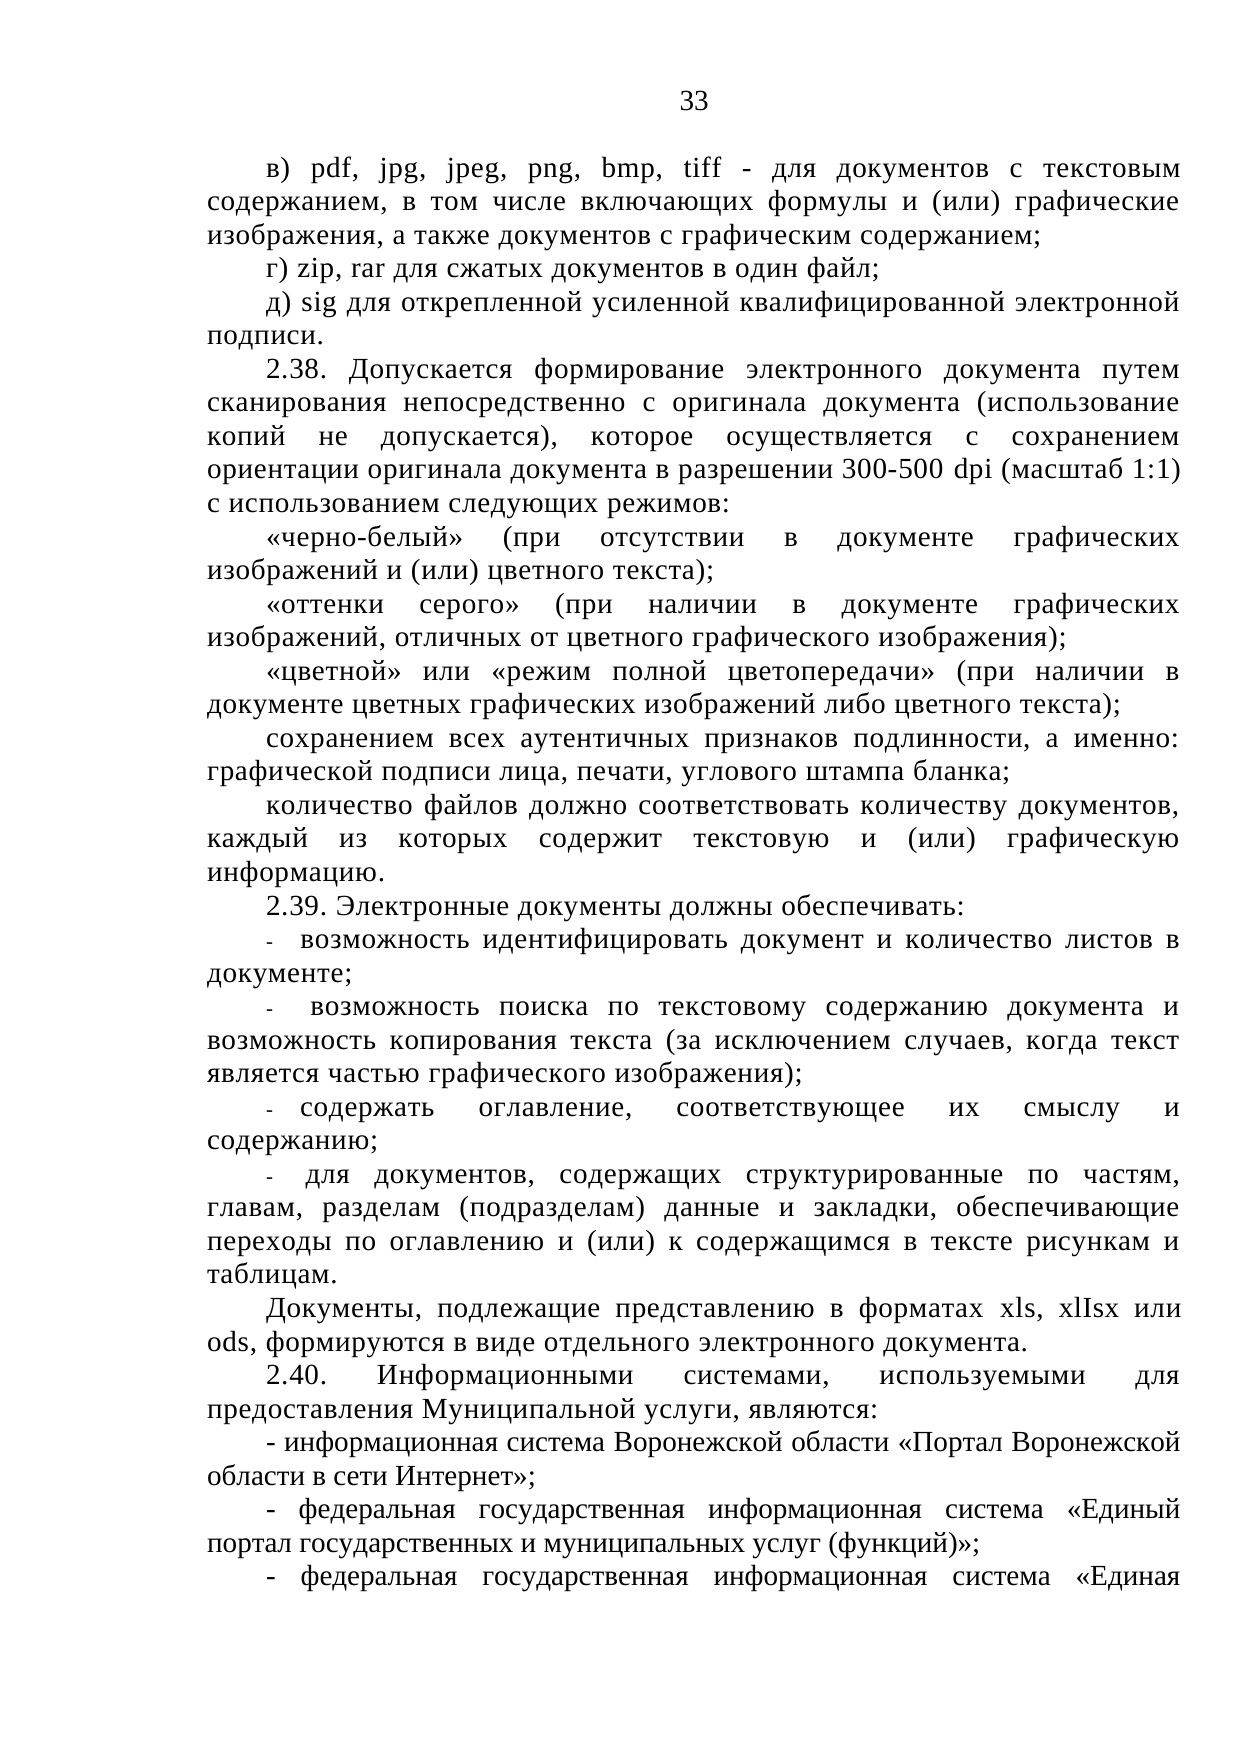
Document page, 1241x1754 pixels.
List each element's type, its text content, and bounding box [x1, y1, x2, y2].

list возможность поиска по текстовому содержанию документа и возможность копирования текста (за исключением случаев, когда текст является частью графического изображения); [207, 988, 1181, 1089]
text 2.38. Допускается формирование электронного документа путем сканирования непосредственно с оригинала документа (использование копий не допускается), которое осуществляется с сохранением ориентации оригинала документа в разрешении 300-500 dpi (масштаб 1:1) с использованием следующих режимов: [207, 351, 1181, 519]
text Документы, подлежащие представлению в форматах xls, xlIsx или ods, формируются в виде отдельного электронного документа. [207, 1290, 1181, 1357]
text в) pdf, jpg, jpeg, png, bmp, tiff - для документов с текстовым содержанием, в том числе включающих формулы и (или) графические изображения, а также документов с графическим содержанием; [207, 150, 1181, 250]
text г) zip, rar для сжатых документов в один файл; [207, 250, 1181, 284]
list возможность идентифицировать документ и количество листов в документе; [207, 921, 1181, 988]
text «оттенки серого» (при наличии в документе графических изображений, отличных от цветного графического изображения); [207, 586, 1181, 653]
text «цветной» или «режим полной цветопередачи» (при наличии в документе цветных графических изображений либо цветного текста); [207, 653, 1181, 720]
list содержать оглавление, соответствующее их смыслу и содержанию; [207, 1089, 1181, 1156]
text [207, 1558, 1181, 1592]
text д) sig для открепленной усиленной квалифицированной электронной подписи. [207, 284, 1181, 351]
text 2.39. Электронные документы должны обеспечивать: [207, 888, 1181, 921]
text «черно-белый» (при отсутствии в документе графических изображений и (или) цветного текста); [207, 519, 1181, 586]
list для документов, содержащих структурированные по частям, главам, разделам (подразделам) данные и закладки, обеспечивающие переходы по оглавлению и (или) к содержащимся в тексте рисункам и таблицам. [207, 1156, 1181, 1290]
text количество файлов должно соответствовать количеству документов, каждый из которых содержит текстовую и (или) графическую информацию. [207, 787, 1181, 888]
text - федеральная государственная информационная система «Единый портал государственных и муниципальных услуг (функций)»; [207, 1491, 1181, 1558]
text 2.40. Информационными системами, используемыми для предоставления Муниципальной услуги, являются: [207, 1357, 1181, 1424]
text сохранением всех аутентичных признаков подлинности, а именно: графической подписи лица, печати, углового штампа бланка; [207, 720, 1181, 787]
text - информационная система Воронежской области «Портал Воронежской области в сети Интернет»; [207, 1424, 1181, 1491]
